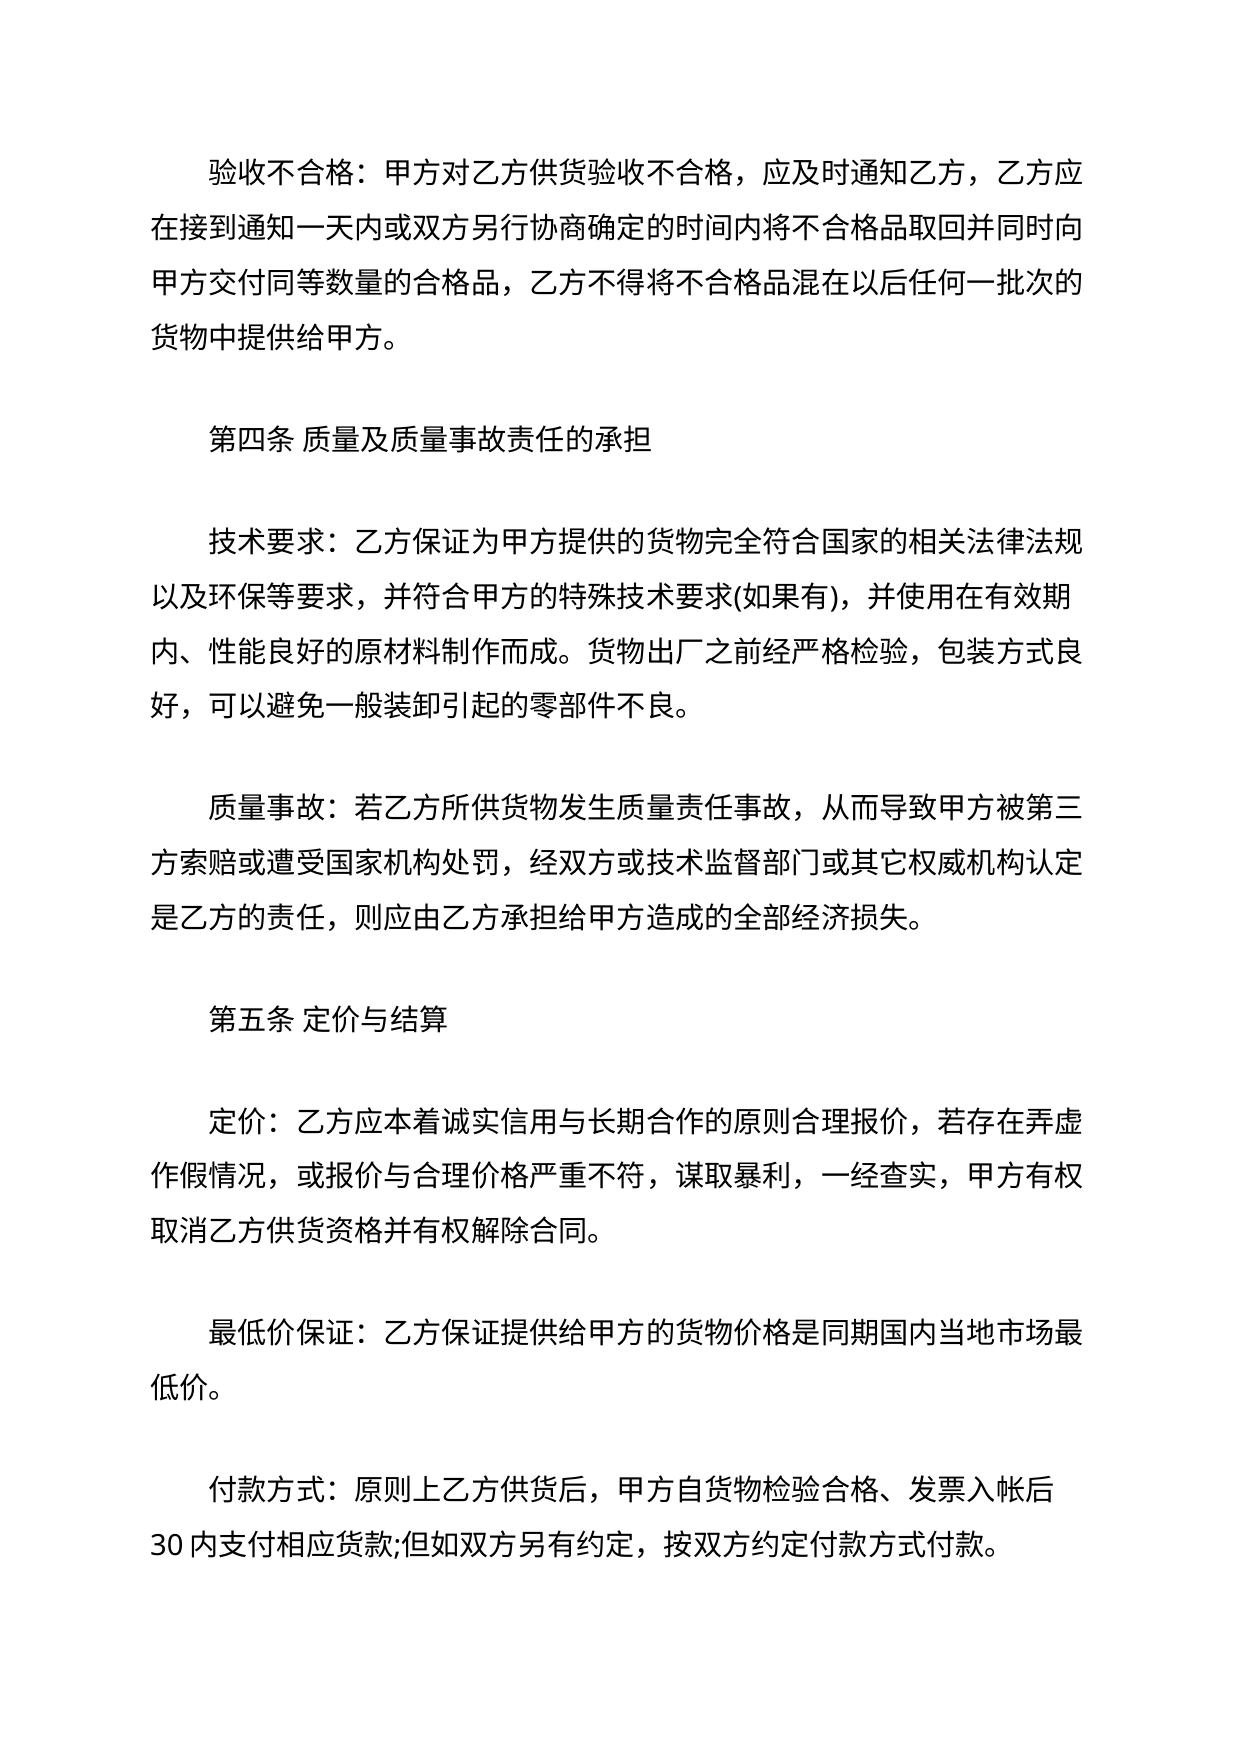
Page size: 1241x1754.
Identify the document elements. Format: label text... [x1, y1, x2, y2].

text 验收不合格：甲方对乙方供货验收不合格，应及时通知乙方，乙方应在接到通知一天内或双方另行协商确定的时间内将不合格品取回并同时向甲方交付同等数量的合格品，乙方不得将不合格品混在以后任何一批次的货物中提供给甲方。 [150, 150, 1090, 357]
text 最低价保证：乙方保证提供给甲方的货物价格是同期国内当地市场最低价。 [150, 1310, 1090, 1407]
text 定价：乙方应本着诚实信用与长期合作的原则合理报价，若存在弄虚作假情况，或报价与合理价格严重不符，谋取暴利，一经查实，甲方有权取消乙方供货资格并有权解除合同。 [150, 1098, 1090, 1250]
text 第五条 定价与结算 [150, 996, 1090, 1039]
text 付款方式：原则上乙方供货后，甲方自货物检验合格、发票入帐后30内支付相应货款;但如双方另有约定，按双方约定付款方式付款。 [150, 1466, 1090, 1564]
text 质量事故：若乙方所供货物发生质量责任事故，从而导致甲方被第三方索赔或遭受国家机构处罚，经双方或技术监督部门或其它权威机构认定是乙方的责任，则应由乙方承担给甲方造成的全部经济损失。 [150, 785, 1090, 937]
text 技术要求：乙方保证为甲方提供的货物完全符合国家的相关法律法规以及环保等要求，并符合甲方的特殊技术要求(如果有)，并使用在有效期内、性能良好的原材料制作而成。货物出厂之前经严格检验，包装方式良好，可以避免一般装卸引起的零部件不良。 [150, 518, 1090, 725]
text 第四条 质量及质量事故责任的承担 [150, 416, 1090, 459]
